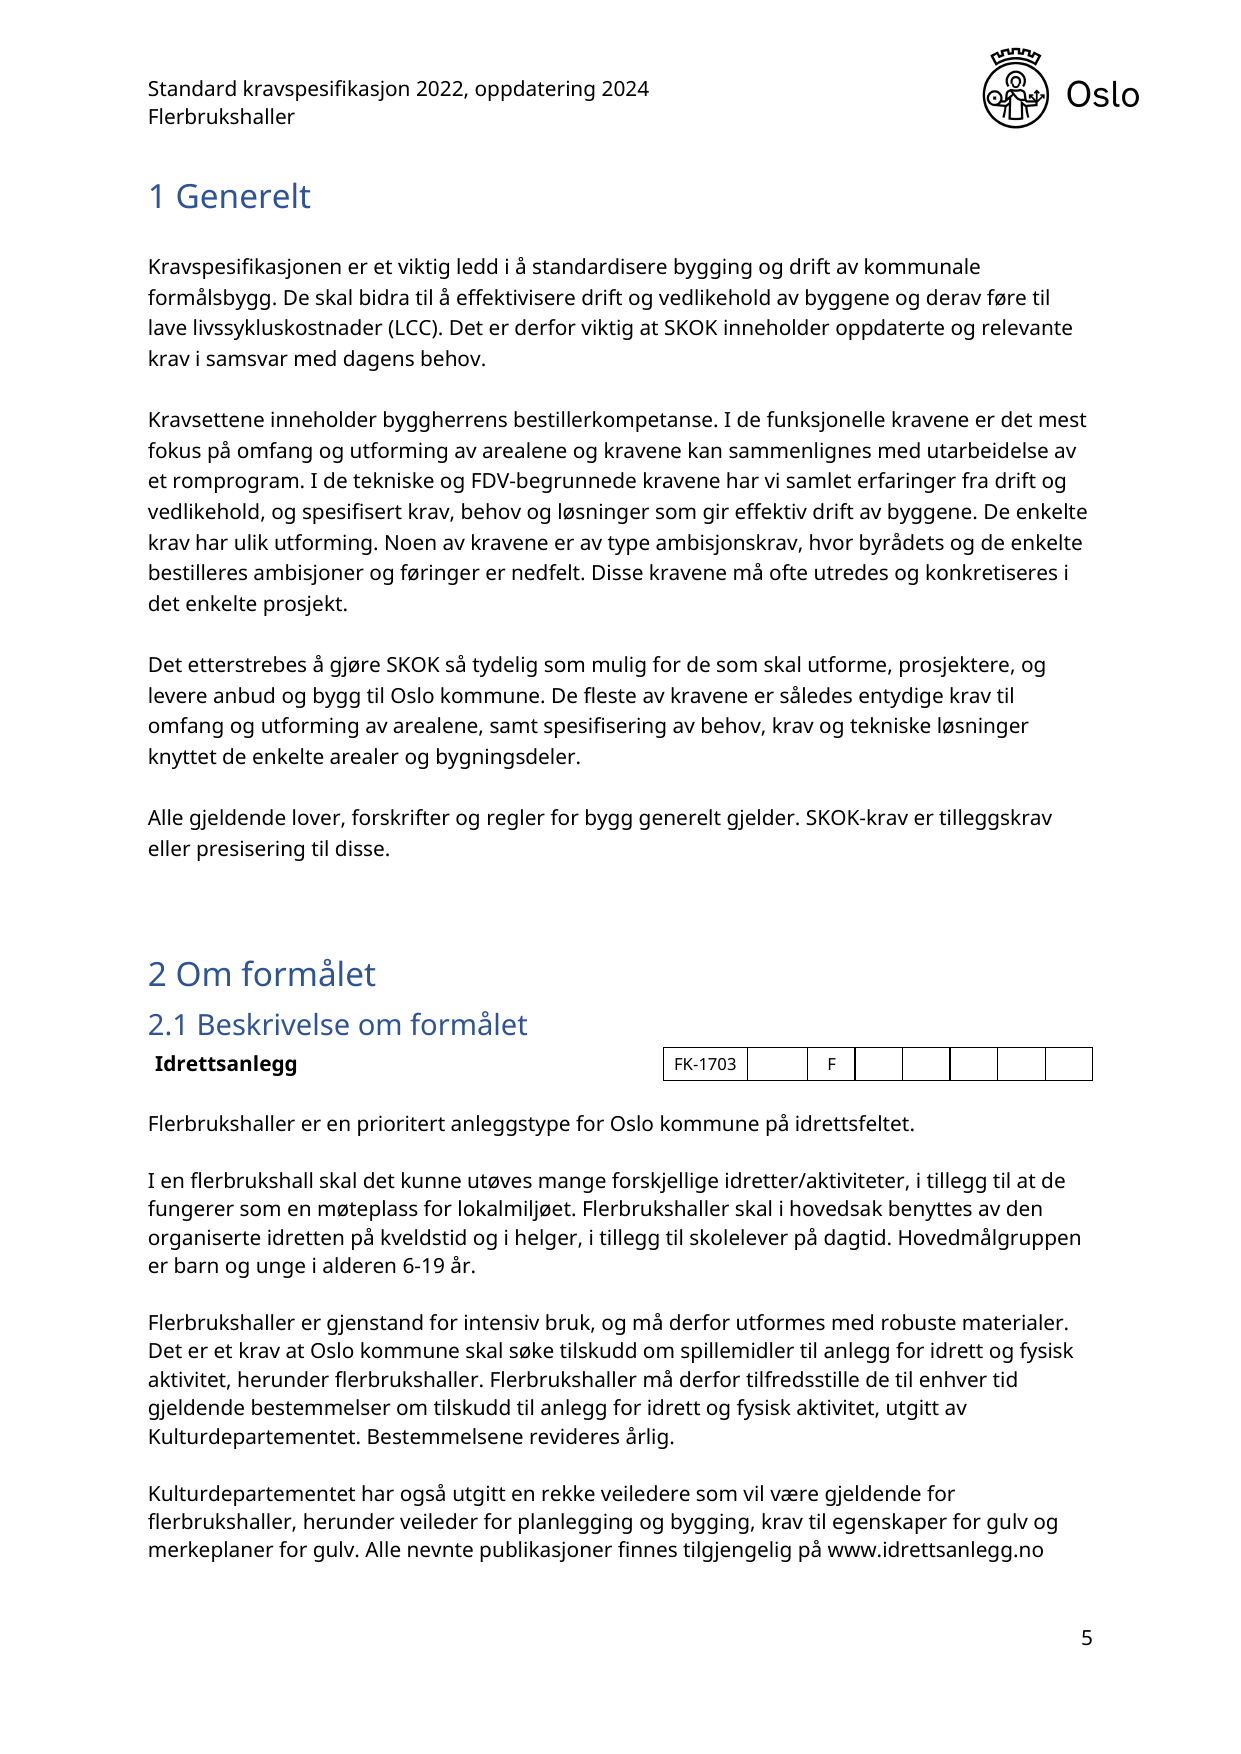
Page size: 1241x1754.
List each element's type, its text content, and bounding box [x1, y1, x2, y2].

text I en flerbrukshall skal det kunne utøves mange forskjellige idretter/aktiviteter, i tillegg til at de fungerer som en møteplass for lokalmiljøet. Flerbrukshaller skal i hovedsak benyttes av den organiserte idretten på kveldstid og i helger, i tillegg til skolelever på dagtid. Hovedmålgruppen er barn og unge i alderen 6-19 år. [148, 1166, 1093, 1279]
text Flerbrukshaller er en prioritert anleggstype for Oslo kommune på idrettsfeltet. [148, 1109, 1093, 1137]
table_header [903, 1048, 949, 1079]
picture [969, 21, 1152, 146]
subtitle 2 Om formålet [148, 951, 1093, 996]
text Kravsettene inneholder byggherrens bestillerkompetanse. I de funksjonelle kravene er det mest fokus på omfang og utforming av arealene og kravene kan sammenlignes med utarbeidelse av et romprogram. I de tekniske og FDV-begrunnede kravene har vi samlet erfaringer fra drift og vedlikehold, og spesifisert krav, behov og løsninger som gir effektiv drift av byggene. De enkelte krav har ulik utforming. Noen av kravene er av type ambisjonskrav, hvor byrådets og de enkelte bestilleres ambisjoner og føringer er nedfelt. Disse kravene må ofte utredes og konkretiseres i det enkelte prosjekt. [148, 405, 1093, 617]
text Flerbrukshaller er gjenstand for intensiv bruk, og må derfor utformes med robuste materialer. Det er et krav at Oslo kommune skal søke tilskudd om spillemidler til anlegg for idrett og fysisk aktivitet, herunder flerbrukshaller. Flerbrukshaller må derfor tilfredsstille de til enhver tid gjeldende bestemmelser om tilskudd til anlegg for idrett og fysisk aktivitet, utgitt av Kulturdepartementet. Bestemmelsene revideres årlig. [148, 1308, 1093, 1450]
table_header F [808, 1048, 854, 1079]
text Kulturdepartementet har også utgitt en rekke veiledere som vil være gjeldende for flerbrukshaller, herunder veileder for planlegging og bygging, krav til egenskaper for gulv og merkeplaner for gulv. Alle nevnte publikasjoner finnes tilgjengelig på www.idrettsanlegg.no [148, 1479, 1093, 1564]
text Alle gjeldende lover, forskrifter og regler for bygg generelt gjelder. SKOK-krav er tilleggskrav eller presisering til disse. [148, 803, 1093, 862]
table_header [856, 1048, 902, 1079]
table_header [1046, 1048, 1092, 1079]
table_header [998, 1048, 1045, 1079]
subtitle 1 Generelt [148, 173, 1093, 218]
text Det etterstrebes å gjøre SKOK så tydelig som mulig for de som skal utforme, prosjektere, og levere anbud og bygg til Oslo kommune. De fleste av kravene er således entydige krav til omfang og utforming av arealene, samt spesifisering av behov, krav og tekniske løsninger knyttet de enkelte arealer og bygningsdeler. [148, 650, 1093, 771]
table_header Idrettsanlegg [148, 1047, 663, 1079]
subtitle 2.1 Beskrivelse om formålet [148, 1004, 1093, 1044]
table_header FK-1703 [664, 1048, 747, 1079]
table_header [951, 1048, 997, 1079]
text Kravspesifikasjonen er et viktig ledd i å standardisere bygging og drift av kommunale formålsbygg. De skal bidra til å effektivisere drift og vedlikehold av byggene og derav føre til lave livssykluskostnader (LCC). Det er derfor viktig at SKOK inneholder oppdaterte og relevante krav i samsvar med dagens behov. [148, 252, 1093, 372]
table_header [748, 1048, 807, 1079]
